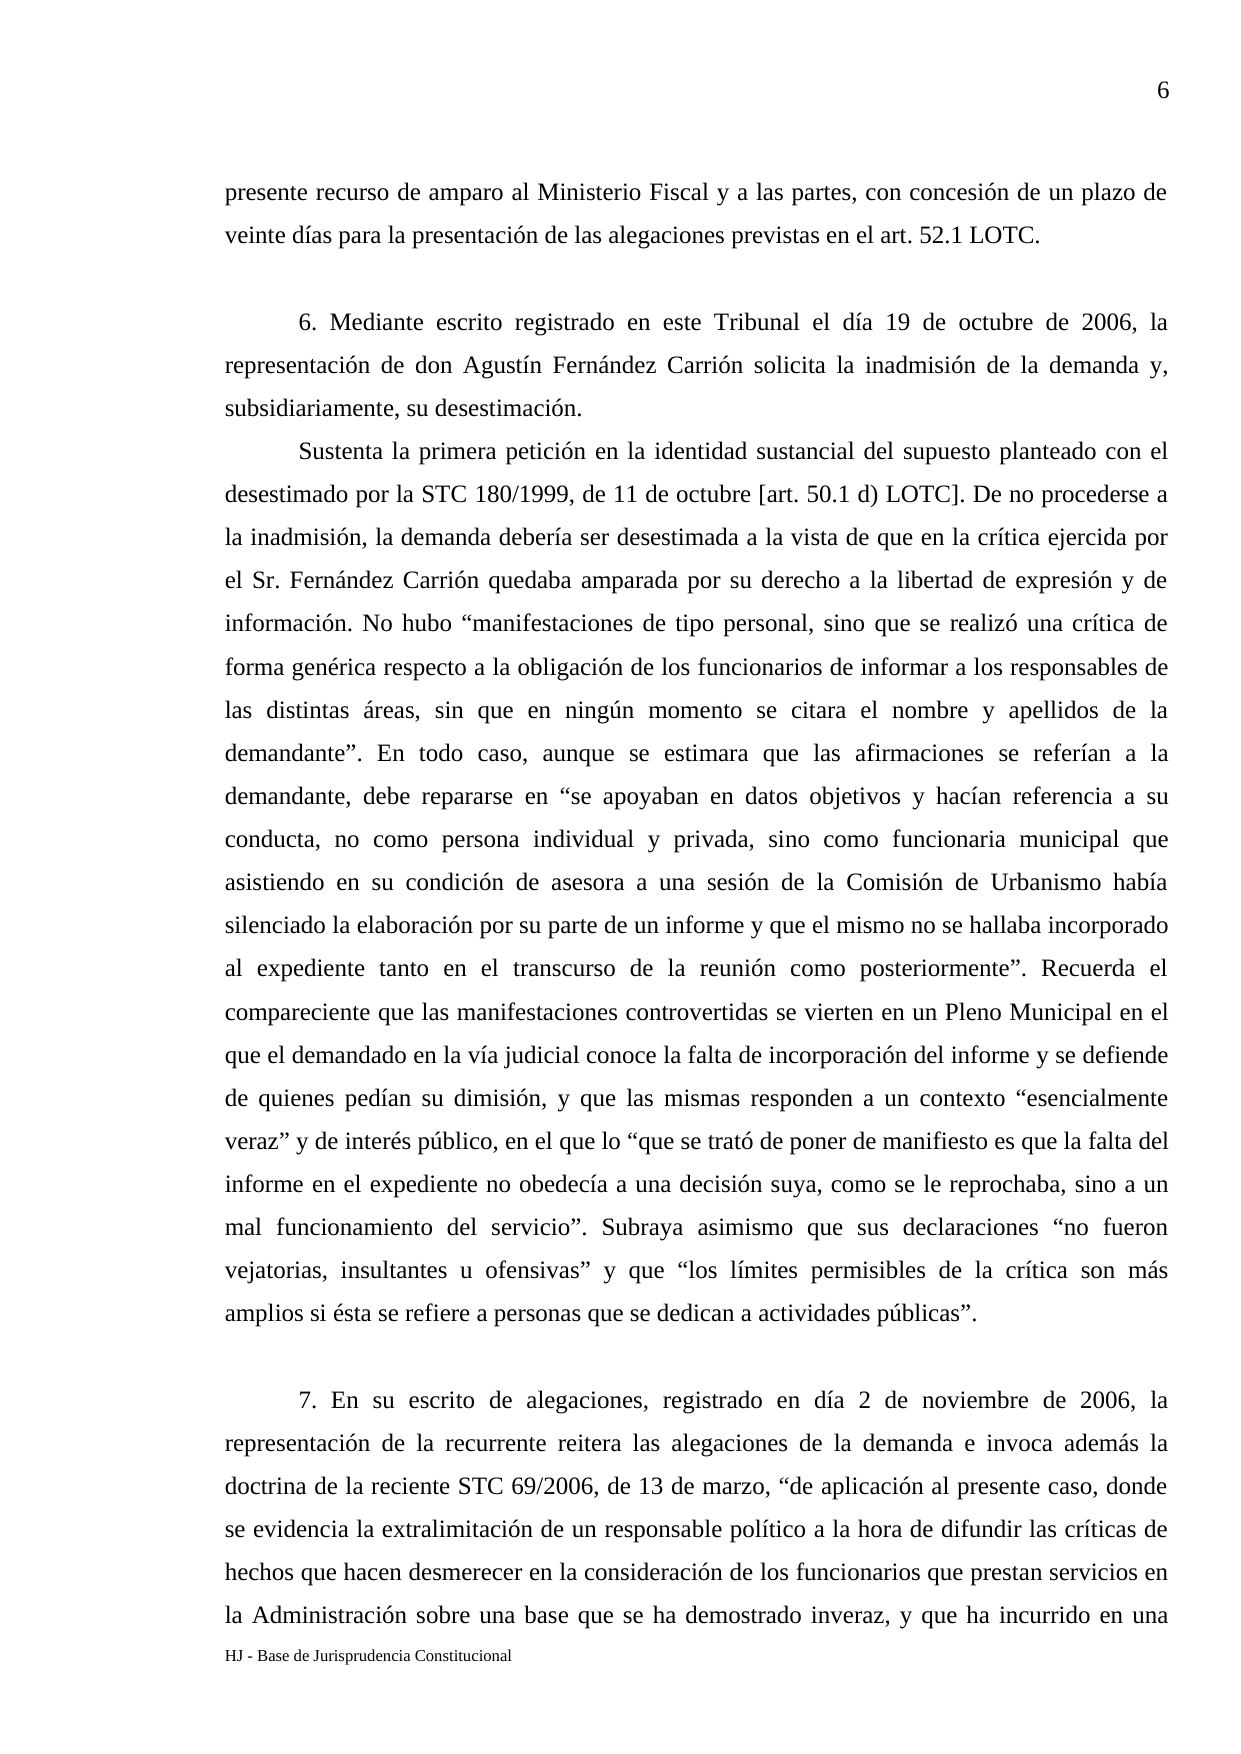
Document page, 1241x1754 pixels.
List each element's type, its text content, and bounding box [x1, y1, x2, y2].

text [224, 177, 1169, 249]
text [224, 1385, 1169, 1629]
text 6. Mediante escrito registrado en este Tribunal el día 19 de octubre de 2006, la representación de don Agustín Fernández Carrión solicita la inadmisión de la demanda y, subsidiariamente, su desestimación. [224, 307, 1169, 422]
text Sustenta la primera petición en la identidad sustancial del supuesto planteado con el desestimado por la STC 180/1999, de 11 de octubre [art. 50.1 d) LOTC]. De no procederse a la inadmisión, la demanda debería ser desestimada a la vista de que en la crítica ejercida por el Sr. Fernández Carrión quedaba amparada por su derecho a la libertad de expresión y de información. No hubo “manifestaciones de tipo personal, sino que se realizó una crítica de forma genérica respecto a la obligación de los funcionarios de informar a los responsables de las distintas áreas, sin que en ningún momento se citara el nombre y apellidos de la demandante”. En todo caso, aunque se estimara que las afirmaciones se referían a la demandante, debe repararse en “se apoyaban en datos objetivos y hacían referencia a su conducta, no como persona individual y privada, sino como funcionaria municipal que asistiendo en su condición de asesora a una sesión de la Comisión de Urbanismo había silenciado la elaboración por su parte de un informe y que el mismo no se hallaba incorporado al expediente tanto en el transcurso de la reunión como posteriormente”. Recuerda el compareciente que las manifestaciones controvertidas se vierten en un Pleno Municipal en el que el demandado en la vía judicial conoce la falta de incorporación del informe y se defiende de quienes pedían su dimisión, y que las mismas responden a un contexto “esencialmente veraz” y de interés público, en el que lo “que se trató de poner de manifiesto es que la falta del informe en el expediente no obedecía a una decisión suya, como se le reprochaba, sino a un mal funcionamiento del servicio”. Subraya asimismo que sus declaraciones “no fueron vejatorias, insultantes u ofensivas” y que “los límites permisibles de la crítica son más amplios si ésta se refiere a personas que se dedican a actividades públicas”. [224, 436, 1169, 1327]
